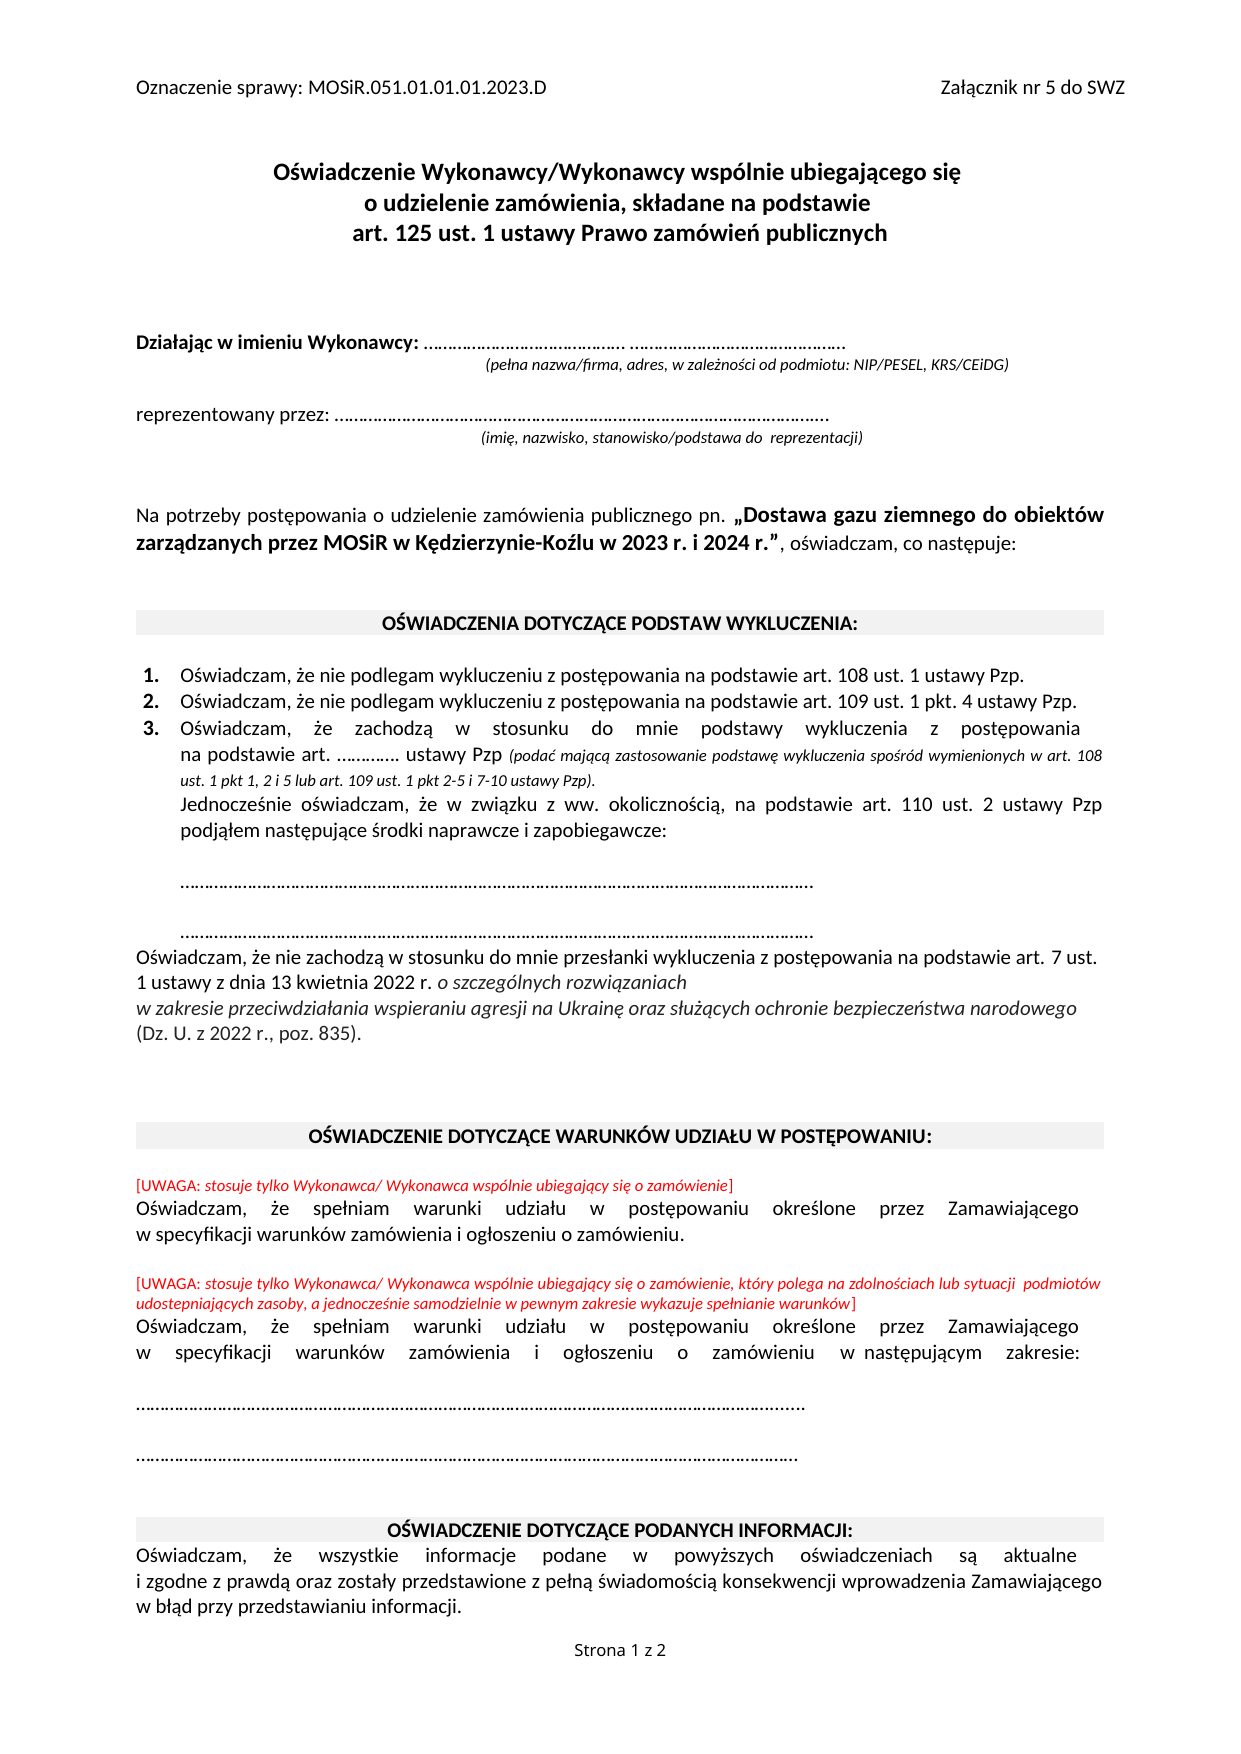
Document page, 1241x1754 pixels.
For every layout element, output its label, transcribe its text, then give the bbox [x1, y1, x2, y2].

text Oświadczam, że spełniam warunki udziału w postępowaniu określone przez Zamawiającego w specyfikacji warunków zamówienia i ogłoszeniu o zamówieniu. [136, 1196, 1104, 1246]
text Oświadczam, że wszystkie informacje podane w powyższych oświadczeniach są aktualne i zgodne z prawdą oraz zostały przedstawione z pełną świadomością konsekwencji wprowadzenia Zamawiającego w błąd przy przedstawianiu informacji. [136, 1542, 1104, 1619]
list Oświadczam, że nie podlegam wykluczeniu z postępowania na podstawie art. 109 ust. 1 pkt. 4 ustawy Pzp. [143, 687, 1104, 714]
text Oświadczam, że spełniam warunki udziału w postępowaniu określone przez Zamawiającego w specyfikacji warunków zamówienia i ogłoszeniu o zamówieniu w następującym zakresie: ……………………………………………………………………………………………………………………....... [136, 1314, 1104, 1415]
list …………………………………………………………………………………………………………………… [180, 919, 1104, 944]
text reprezentowany przez: ……………………………………………………………………………………….… [136, 401, 1104, 427]
list Oświadczam, że nie podlegam wykluczeniu z postępowania na podstawie art. 108 ust. 1 ustawy Pzp. [143, 661, 1104, 687]
text (imię, nazwisko, stanowisko/podstawa do reprezentacji) [136, 427, 1104, 447]
text ………………………………………………………………………………………………………………………… [136, 1441, 1104, 1466]
list …………………………………………………………………………………………………………………… [180, 868, 1104, 893]
text Działając w imieniu Wykonawcy: …………………………………… ……………………………………… [136, 329, 1104, 354]
text Na potrzeby postępowania o udzielenie zamówienia publicznego pn. „Dostawa gazu ziemnego do obiektów zarządzanych przez MOSiR w Kędzierzynie-Koźlu w 2023 r. i 2024 r.”, oświadczam, co następuje: [136, 501, 1104, 557]
text (pełna nazwa/firma, adres, w zależności od podmiotu: NIP/PESEL, KRS/CEiDG) [136, 354, 1104, 375]
text [UWAGA: stosuje tylko Wykonawca/ Wykonawca wspólnie ubiegający się o zamówienie, który polega na zdolnościach lub sytuacji podmiotów udostepniających zasoby, a jednocześnie samodzielnie w pewnym zakresie wykazuje spełnianie warunków] [136, 1273, 1104, 1314]
text [UWAGA: stosuje tylko Wykonawca/ Wykonawca wspólnie ubiegający się o zamówienie] [136, 1175, 1104, 1196]
text OŚWIADCZENIE DOTYCZĄCE PODANYCH INFORMACJI: [136, 1517, 1104, 1542]
list Oświadczam, że zachodzą w stosunku do mnie podstawy wykluczenia z postępowania na podstawie art. …………. ustawy Pzp (podać mającą zastosowanie podstawę wykluczenia spośród wymienionych w art. 108 ust. 1 pkt 1, 2 i 5 lub art. 109 ust. 1 pkt 2-5 i 7-10 ustawy Pzp). [143, 714, 1104, 792]
text OŚWIADCZENIA DOTYCZĄCE PODSTAW WYKLUCZENIA: [136, 610, 1104, 635]
list Jednocześnie oświadczam, że w związku z ww. okolicznością, na podstawie art. 110 ust. 2 ustawy Pzp podjąłem następujące środki naprawcze i zapobiegawcze: [180, 792, 1104, 842]
text Oświadczam, że nie zachodzą w stosunku do mnie przesłanki wykluczenia z postępowania na podstawie art. 7 ust. 1 ustawy z dnia 13 kwietnia 2022 r. o szczególnych rozwiązaniach w zakresie przeciwdziałania wspieraniu agresji na Ukrainę oraz służących ochronie bezpieczeństwa narodowego (Dz. U. z 2022 r., poz. 835). [136, 944, 1104, 1046]
text OŚWIADCZENIE DOTYCZĄCE WARUNKÓW UDZIAŁU W POSTĘPOWANIU: [136, 1122, 1104, 1149]
text Oświadczenie Wykonawcy/Wykonawcy wspólnie ubiegającego się o udzielenie zamówienia, składane na podstawie art. 125 ust. 1 ustawy Prawo zamówień publicznych [136, 156, 1104, 248]
